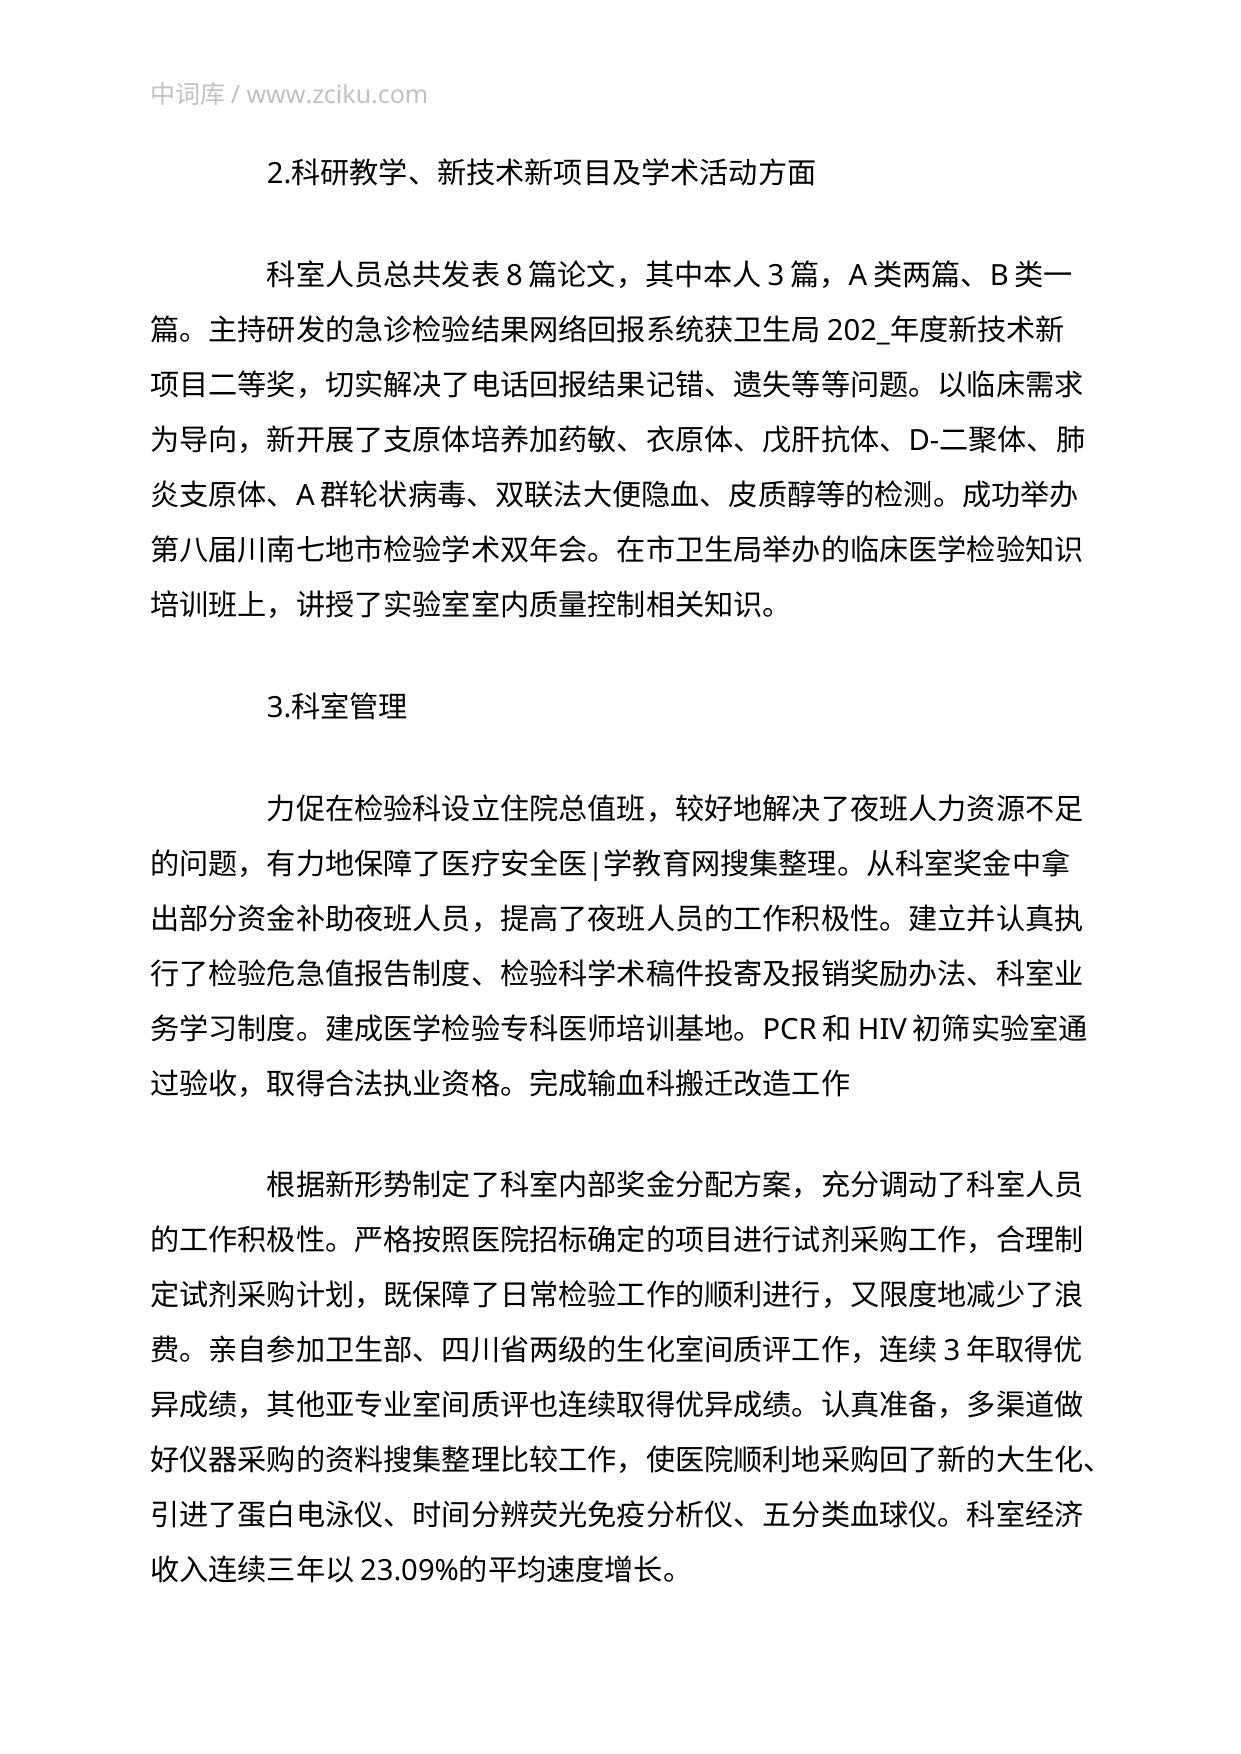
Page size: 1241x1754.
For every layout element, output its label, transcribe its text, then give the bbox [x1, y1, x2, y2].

text 3.科室管理 [150, 683, 1090, 726]
text 2.科研教学、新技术新项目及学术活动方面 [150, 150, 1090, 192]
text 力促在检验科设立住院总值班，较好地解决了夜班人力资源不足的问题，有力地保障了医疗安全医|学教育网搜集整理。从科室奖金中拿出部分资金补助夜班人员，提高了夜班人员的工作积极性。建立并认真执行了检验危急值报告制度、检验科学术稿件投寄及报销奖励办法、科室业务学习制度。建成医学检验专科医师培训基地。PCR和HIV初筛实验室通过验收，取得合法执业资格。完成输血科搬迁改造工作 [150, 786, 1090, 1102]
text 科室人员总共发表8篇论文，其中本人3篇，A类两篇、B类一篇。主持研发的急诊检验结果网络回报系统获卫生局202_年度新技术新项目二等奖，切实解决了电话回报结果记错、遗失等等问题。以临床需求为导向，新开展了支原体培养加药敏、衣原体、戊肝抗体、D-二聚体、肺炎支原体、A群轮状病毒、双联法大便隐血、皮质醇等的检测。成功举办第八届川南七地市检验学术双年会。在市卫生局举办的临床医学检验知识培训班上，讲授了实验室室内质量控制相关知识。 [150, 252, 1090, 624]
text 根据新形势制定了科室内部奖金分配方案，充分调动了科室人员的工作积极性。严格按照医院招标确定的项目进行试剂采购工作，合理制定试剂采购计划，既保障了日常检验工作的顺利进行，又限度地减少了浪费。亲自参加卫生部、四川省两级的生化室间质评工作，连续3年取得优异成绩，其他亚专业室间质评也连续取得优异成绩。认真准备，多渠道做好仪器采购的资料搜集整理比较工作，使医院顺利地采购回了新的大生化、引进了蛋白电泳仪、时间分辨荧光免疫分析仪、五分类血球仪。科室经济收入连续三年以23.09%的平均速度增长。 [150, 1162, 1090, 1589]
